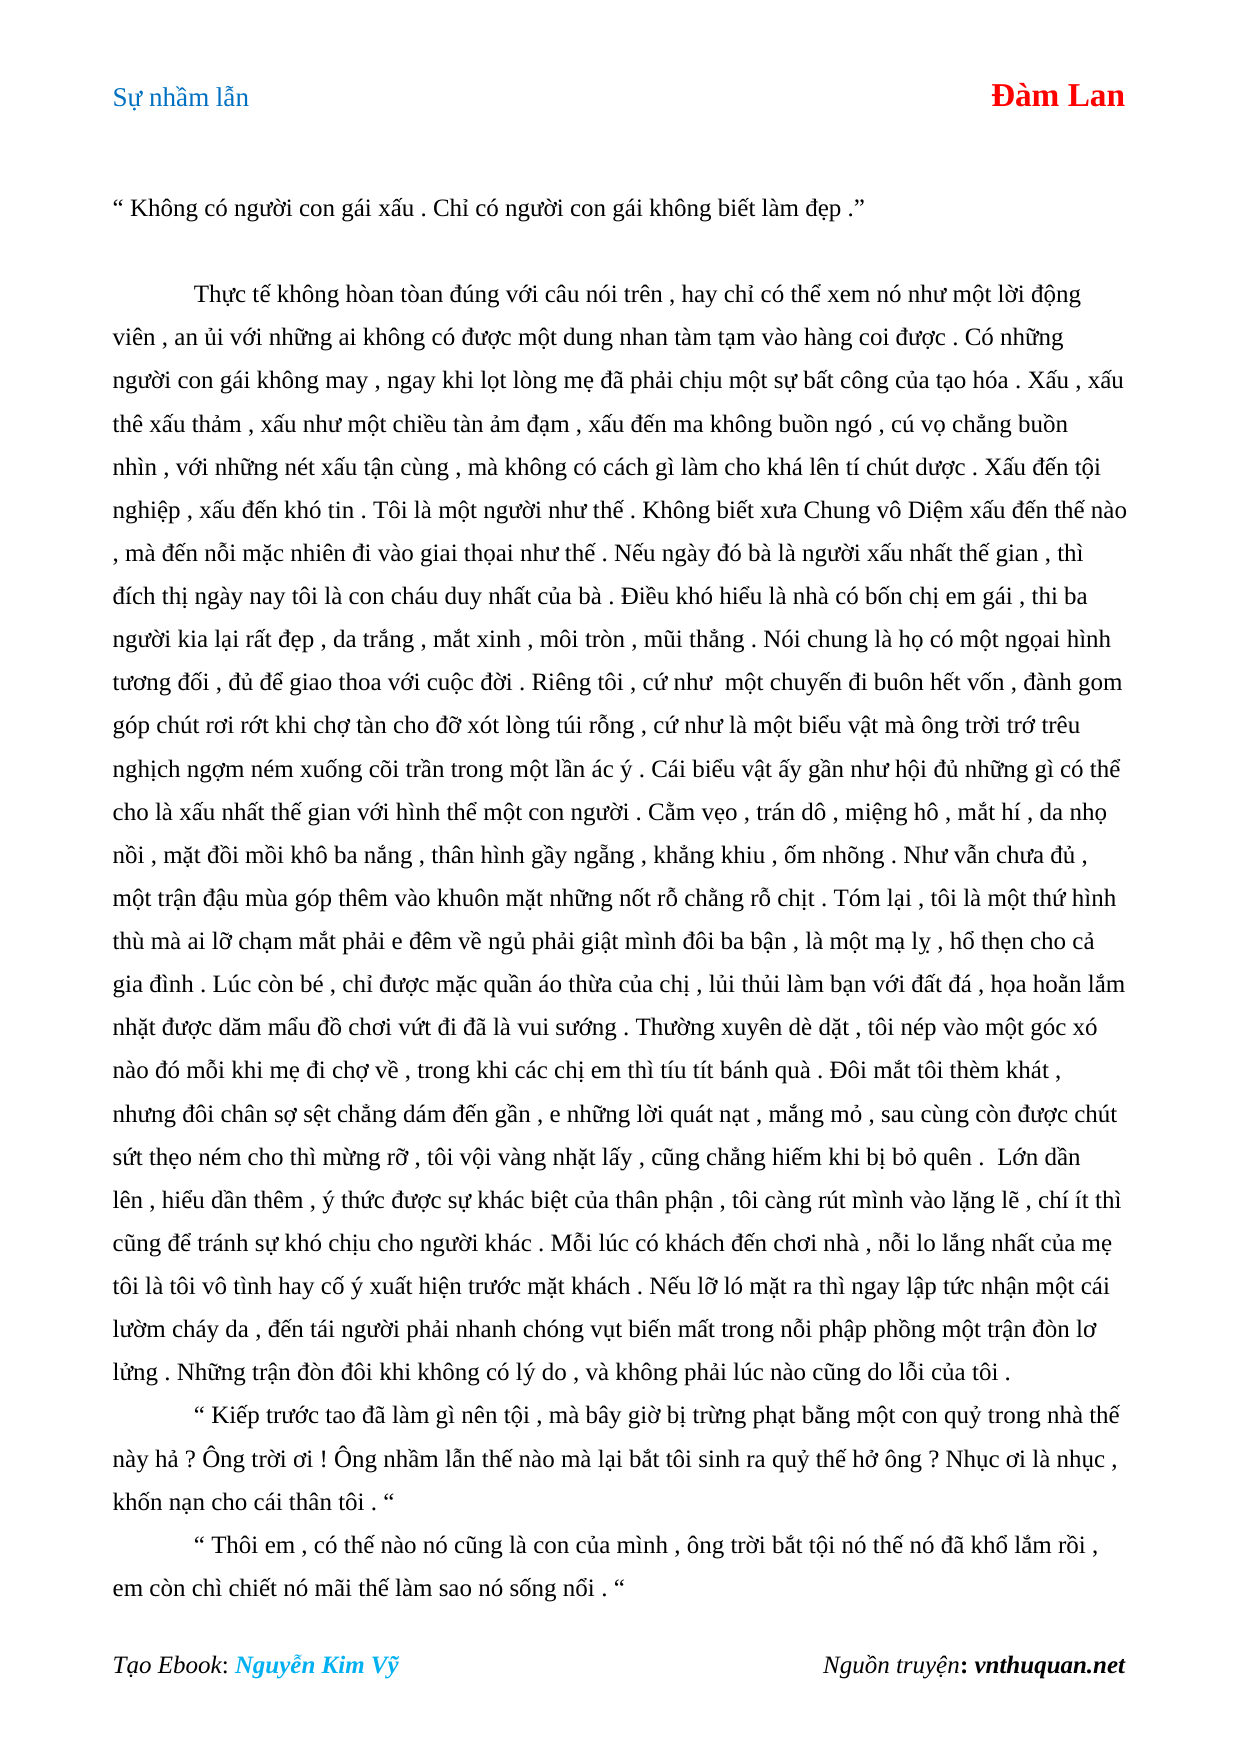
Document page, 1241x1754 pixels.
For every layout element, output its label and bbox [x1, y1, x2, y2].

text [112, 150, 1128, 1602]
